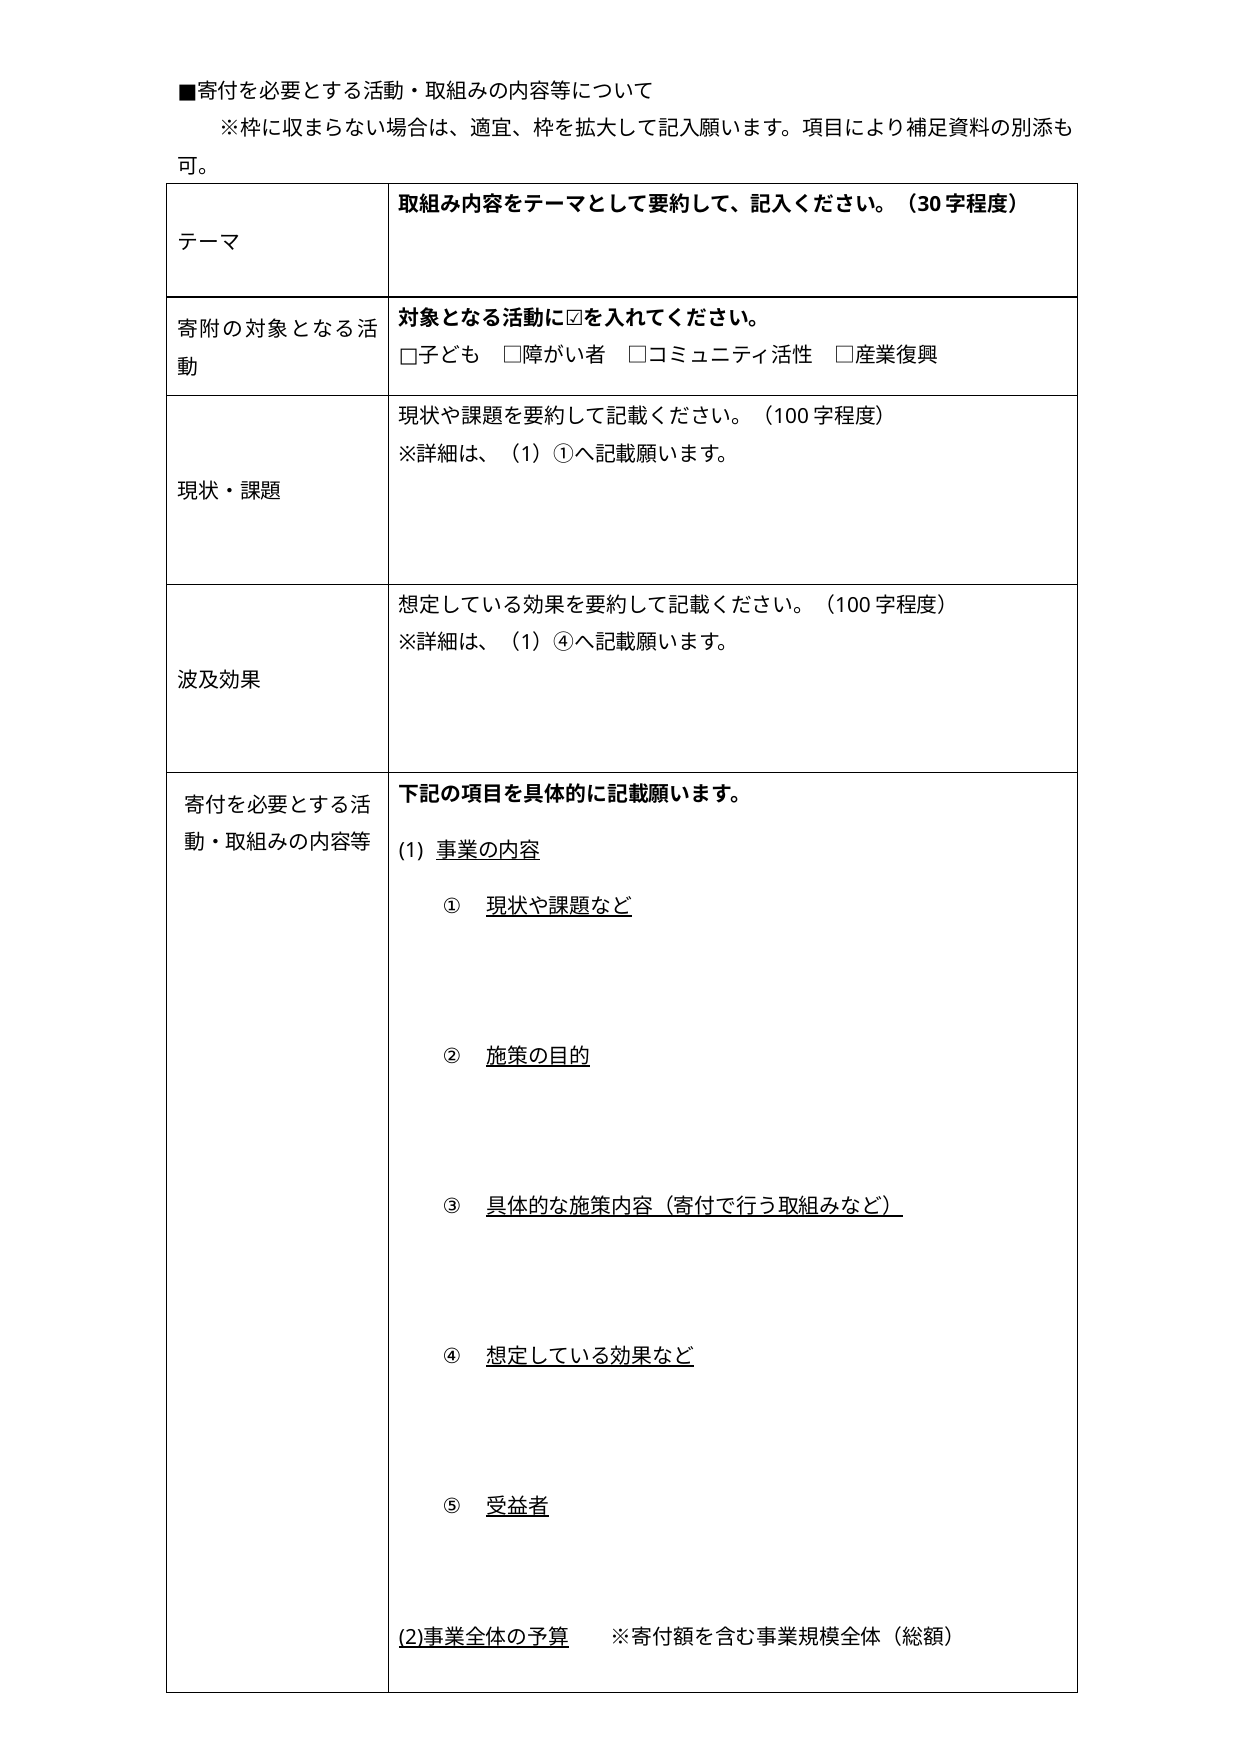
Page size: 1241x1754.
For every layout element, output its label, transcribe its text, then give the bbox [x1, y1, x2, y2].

table_header テーマ [167, 184, 388, 296]
table_cell 現状・課題 [167, 396, 388, 583]
table_header 取組み内容をテーマとして要約して、記入ください。（30字程度） [389, 184, 1077, 296]
table_cell 現状や課題を要約して記載ください。（100字程度） ※詳細は、（1）①へ記載願います。 [389, 396, 1077, 583]
table_cell 想定している効果を要約して記載ください。（100字程度） ※詳細は、（1）④へ記載願います。 [389, 585, 1077, 772]
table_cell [389, 773, 1077, 1692]
text ■寄付を必要とする活動・取組みの内容等について [177, 70, 1075, 108]
table_cell 寄付を必要とする活動・取組みの内容等 [167, 773, 388, 1692]
text ※枠に収まらない場合は、適宜、枠を拡大して記入願います。項目により補足資料の別添も可。 [177, 108, 1075, 183]
table_cell 寄附の対象となる活動 [167, 298, 388, 395]
table_cell 波及効果 [167, 585, 388, 772]
table_cell 対象となる活動に☑を入れてください。 □子ども □障がい者 □コミュニティ活性 □産業復興 [389, 298, 1077, 395]
